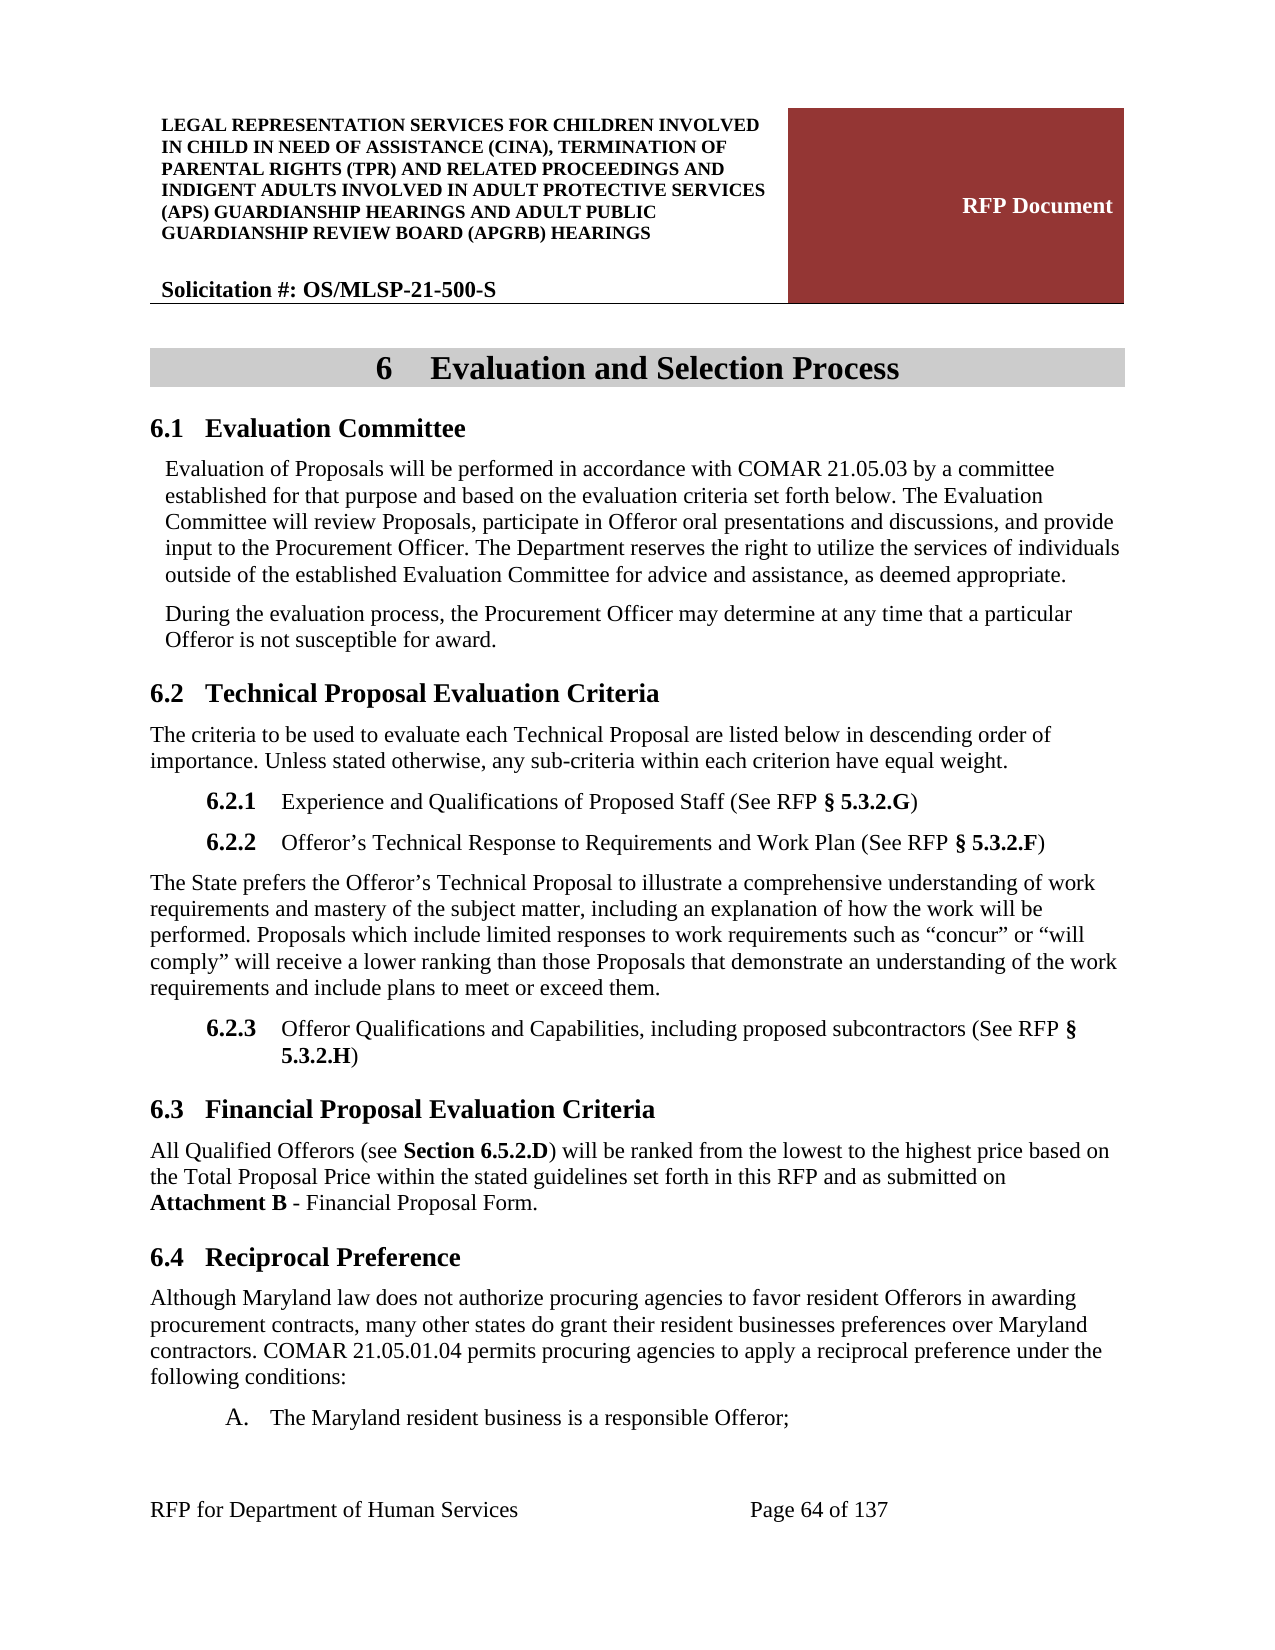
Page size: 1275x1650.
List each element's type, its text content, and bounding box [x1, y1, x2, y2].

list Offeror Qualifications and Capabilities, including proposed subcontractors (See RFP § 5.3.2.H) [206, 1013, 1125, 1068]
subtitle Financial Proposal Evaluation Criteria [150, 1093, 1125, 1124]
text Although Maryland law does not authorize procuring agencies to favor resident Offerors in awarding procurement contracts, many other states do grant their resident businesses preferences over Maryland contractors. COMAR 21.05.01.04 permits procuring agencies to apply a reciprocal preference under the following conditions: [150, 1284, 1125, 1390]
subtitle Technical Proposal Evaluation Criteria [150, 677, 1125, 708]
text The State prefers the Offeror’s Technical Proposal to illustrate a comprehensive understanding of work requirements and mastery of the subject matter, including an explanation of how the work will be performed. Proposals which include limited responses to work requirements such as “concur” or “will comply” will receive a lower ranking than those Proposals that demonstrate an understanding of the work requirements and include plans to meet or exceed them. [150, 869, 1125, 1000]
text All Qualified Offerors (see Section 6.5.2.D) will be ranked from the lowest to the highest price based on the Total Proposal Price within the stated guidelines set forth in this RFP and as submitted on Attachment B - Financial Proposal Form. [150, 1137, 1125, 1216]
subtitle Evaluation and Selection Process [150, 348, 1125, 387]
subtitle Reciprocal Preference [150, 1241, 1125, 1272]
list The Maryland resident business is a responsible Offeror; [225, 1402, 1125, 1431]
text Evaluation of Proposals will be performed in accordance with COMAR 21.05.03 by a committee established for that purpose and based on the evaluation criteria set forth below. The Evaluation Committee will review Proposals, participate in Offeror oral presentations and discussions, and provide input to the Procurement Officer. The Department reserves the right to utilize the services of individuals outside of the established Evaluation Committee for advice and assistance, as deemed appropriate. [165, 455, 1125, 587]
text The criteria to be used to evaluate each Technical Proposal are listed below in descending order of importance. Unless stated otherwise, any sub-criteria within each criterion have equal weight. [150, 721, 1125, 774]
list Experience and Qualifications of Proposed Staff (See RFP § 5.3.2.G) [206, 786, 1125, 815]
subtitle Evaluation Committee [150, 412, 1125, 443]
list Offeror’s Technical Response to Requirements and Work Plan (See RFP § 5.3.2.F) [206, 827, 1125, 856]
text During the evaluation process, the Procurement Officer may determine at any time that a particular Offeror is not susceptible for award. [165, 599, 1125, 652]
